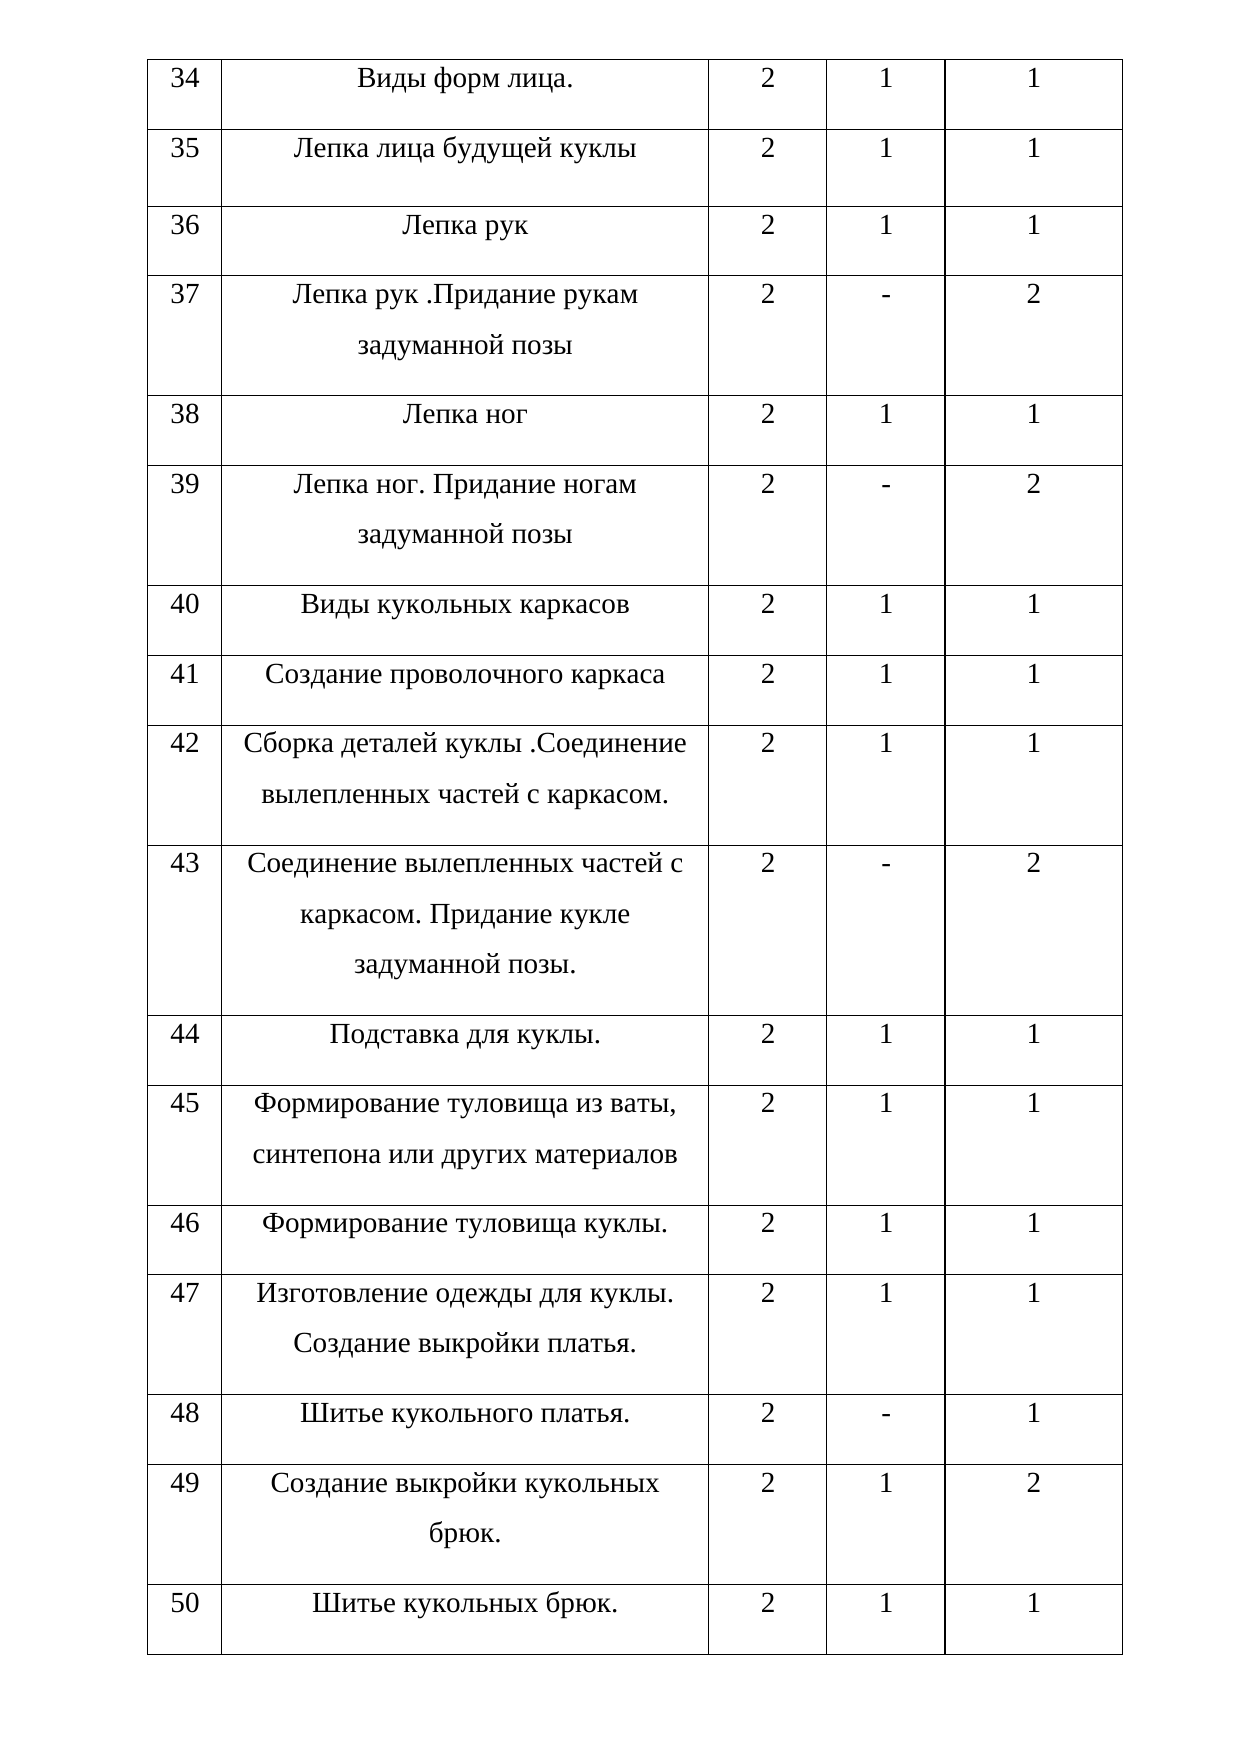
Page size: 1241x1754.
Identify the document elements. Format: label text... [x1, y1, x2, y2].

table_cell 2 [709, 276, 826, 395]
table_cell Лепка ног. Придание ногам задуманной позы [222, 466, 708, 585]
table_cell 2 [709, 60, 826, 129]
table_cell 46 [148, 1206, 221, 1274]
table_cell 1 [827, 1275, 944, 1394]
table_cell 2 [709, 1275, 826, 1394]
table_cell Шитье кукольных брюк. [222, 1585, 708, 1653]
table_cell 36 [148, 207, 221, 275]
table_cell 2 [709, 586, 826, 655]
table_cell Виды форм лица. [222, 60, 708, 129]
table_cell 1 [946, 1206, 1122, 1274]
table_cell Шитье кукольного платья. [222, 1395, 708, 1464]
table_cell Сборка деталей куклы .Соединение вылепленных частей с каркасом. [222, 726, 708, 844]
table_cell 1 [946, 1086, 1122, 1204]
table_cell 34 [148, 60, 221, 129]
table_cell 1 [827, 60, 944, 129]
table_cell 2 [709, 1016, 826, 1084]
table_cell 1 [946, 130, 1122, 206]
table_cell 1 [827, 130, 944, 206]
table_cell 1 [827, 1585, 944, 1653]
table_cell 2 [946, 466, 1122, 585]
table_cell 2 [709, 130, 826, 206]
table_cell 2 [709, 846, 826, 1015]
table_cell 1 [827, 1016, 944, 1084]
table_cell 1 [827, 207, 944, 275]
table_cell 2 [709, 656, 826, 724]
table_cell 1 [946, 396, 1122, 465]
table_cell 1 [946, 586, 1122, 655]
table_cell 2 [709, 1086, 826, 1204]
table_cell 2 [709, 1395, 826, 1464]
table_cell - [827, 846, 944, 1015]
table_cell 2 [709, 396, 826, 465]
table_cell 45 [148, 1086, 221, 1204]
table_cell 1 [946, 656, 1122, 724]
table_cell 40 [148, 586, 221, 655]
table_cell 1 [946, 726, 1122, 844]
table_cell 1 [827, 1206, 944, 1274]
table_cell 1 [827, 656, 944, 724]
table_cell 39 [148, 466, 221, 585]
table_cell 2 [709, 1585, 826, 1653]
table_cell Формирование туловища из ваты, синтепона или других материалов [222, 1086, 708, 1204]
table_cell 2 [709, 1206, 826, 1274]
table_cell Соединение вылепленных частей с каркасом. Придание кукле задуманной позы. [222, 846, 708, 1015]
table_cell 1 [946, 207, 1122, 275]
table_cell - [827, 466, 944, 585]
table_cell 50 [148, 1585, 221, 1653]
table_cell 2 [709, 466, 826, 585]
table_cell 1 [827, 1465, 944, 1584]
table_cell 1 [946, 1585, 1122, 1653]
table_cell 35 [148, 130, 221, 206]
table_cell 2 [709, 1465, 826, 1584]
table_cell 1 [827, 586, 944, 655]
table_cell 1 [827, 1086, 944, 1204]
table_cell 1 [946, 1275, 1122, 1394]
table_cell - [827, 1395, 944, 1464]
table_cell 47 [148, 1275, 221, 1394]
table_cell 1 [946, 1016, 1122, 1084]
table_cell 2 [709, 726, 826, 844]
table_cell 42 [148, 726, 221, 844]
table_cell Виды кукольных каркасов [222, 586, 708, 655]
table_cell Создание проволочного каркаса [222, 656, 708, 724]
table_cell 38 [148, 396, 221, 465]
table_cell 1 [827, 726, 944, 844]
table_cell Подставка для куклы. [222, 1016, 708, 1084]
table_cell 44 [148, 1016, 221, 1084]
table_cell Создание выкройки кукольных брюк. [222, 1465, 708, 1584]
table_cell Изготовление одежды для куклы. Создание выкройки платья. [222, 1275, 708, 1394]
table_cell - [827, 276, 944, 395]
table_cell 49 [148, 1465, 221, 1584]
table_cell Формирование туловища куклы. [222, 1206, 708, 1274]
table_cell 1 [946, 60, 1122, 129]
table_cell 1 [827, 396, 944, 465]
table_cell 2 [946, 846, 1122, 1015]
table_cell 48 [148, 1395, 221, 1464]
table_cell 37 [148, 276, 221, 395]
table_cell 43 [148, 846, 221, 1015]
table_cell 41 [148, 656, 221, 724]
table_cell Лепка лица будущей куклы [222, 130, 708, 206]
table_cell Лепка рук .Придание рукам задуманной позы [222, 276, 708, 395]
table_cell Лепка рук [222, 207, 708, 275]
table_cell 1 [946, 1395, 1122, 1464]
table_cell 2 [946, 276, 1122, 395]
table_cell 2 [946, 1465, 1122, 1584]
table_cell 2 [709, 207, 826, 275]
table_cell Лепка ног [222, 396, 708, 465]
